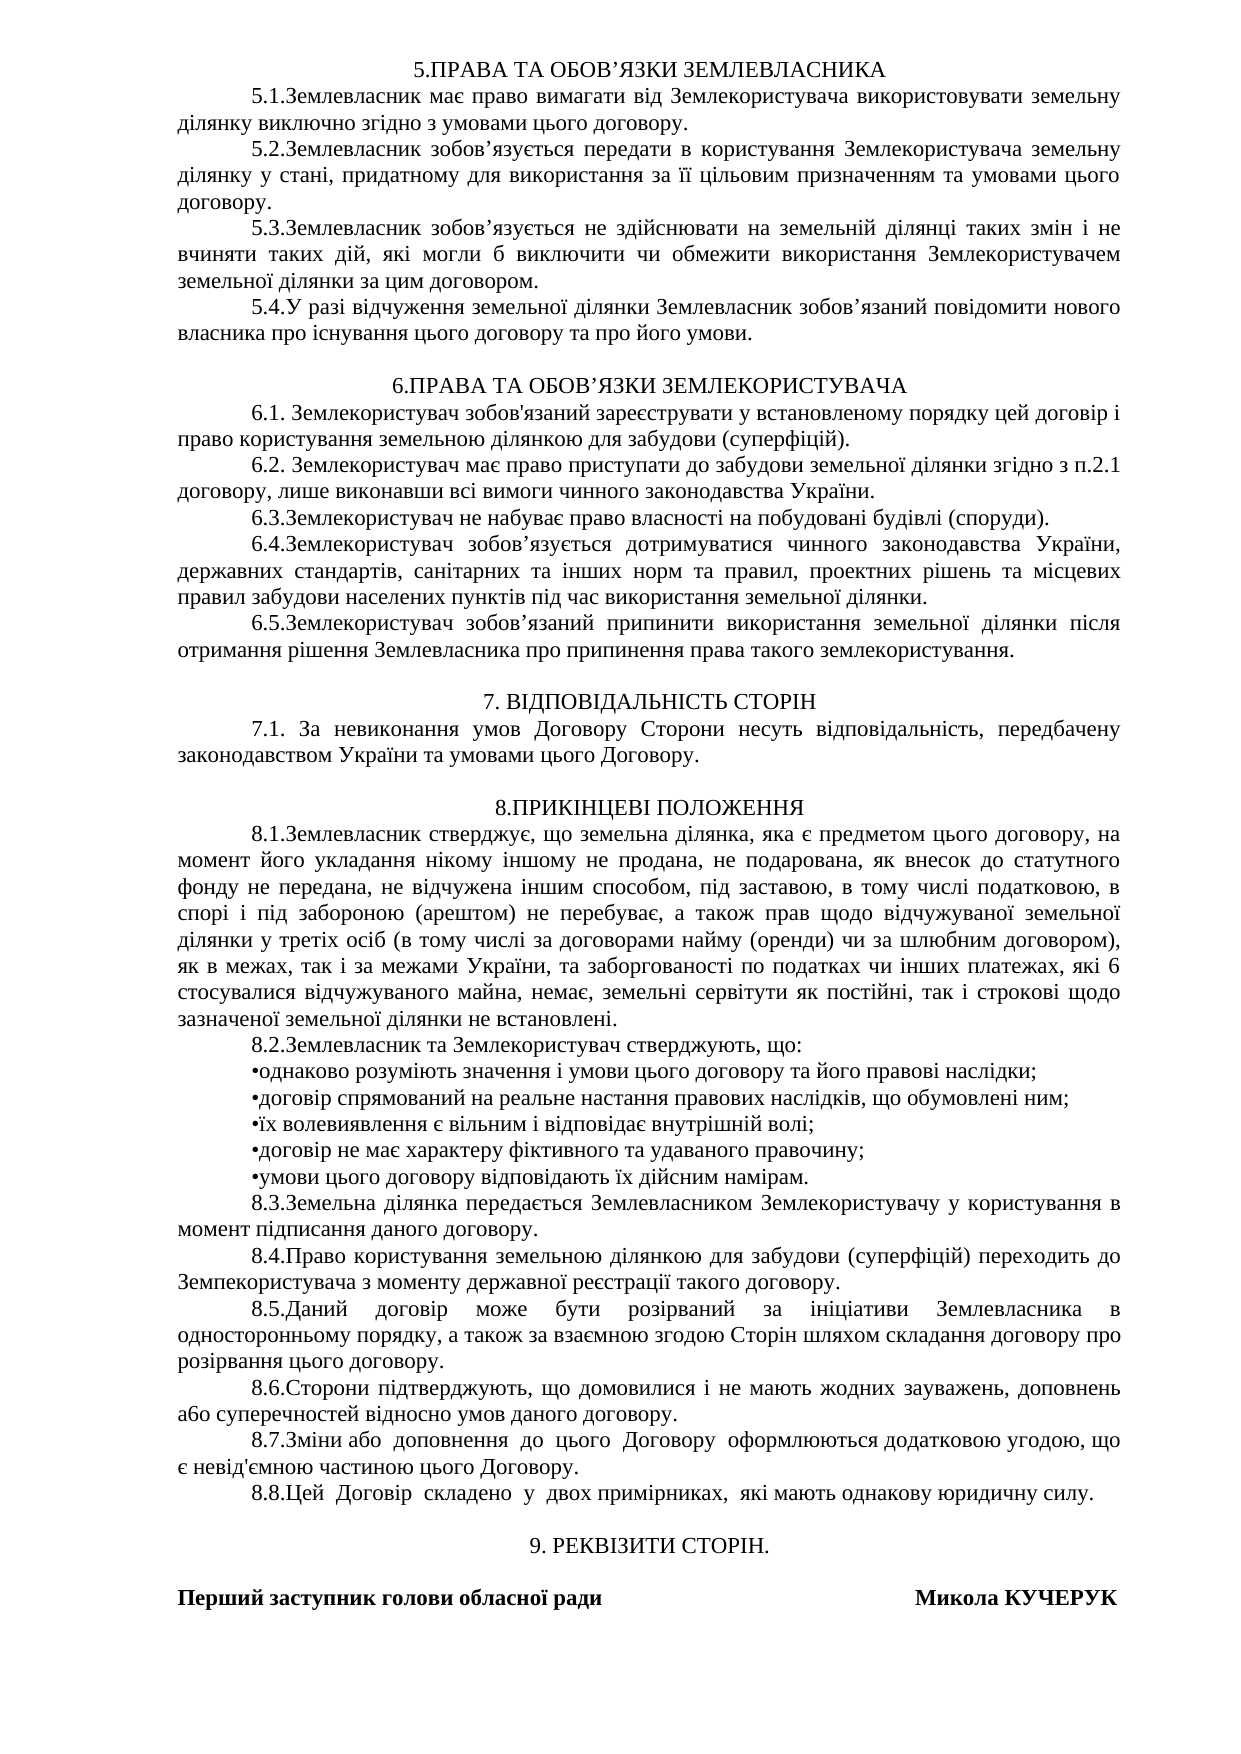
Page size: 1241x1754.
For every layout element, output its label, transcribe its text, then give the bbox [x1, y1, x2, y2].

text 6.4.Землекористувач зобов’язується дотримуватися чинного законодавства України, державних стандартів, санітарних та інших норм та правил, проектних рішень та місцевих правил забудови населених пунктів під час використання земельної ділянки. [177, 530, 1122, 609]
text 6.ПPABA ТА ОБОВ’ЯЗКИ ЗЕМЛЕКОРИСТУВАЧА [177, 372, 1122, 398]
text 6.2. Землекористувач має право приступати до забудови земельної ділянки згідно з п.2.1 договору, лише виконавши всі вимоги чинного законодавства України. [177, 451, 1122, 504]
text 5.1.Землевласник має право вимагати від Землекористувача використовувати земельну ділянку виключно згідно з умовами цього договору. [177, 82, 1122, 135]
text 8.ПРИКІНЦЕВІ ПОЛОЖЕННЯ [177, 794, 1122, 820]
text 8.1.Землевласник стверджує, що земельна ділянка, яка є предметом цього договору, на момент його укладання нікому іншому не продана, не подарована, як внесок до статутного фонду не передана, не відчужена іншим способом, під заставою, в тому числі податковою, в cпopi i під забороною (арештом) не перебуває, а також прав щодо відчужуваної земельної ділянки у третіх осіб (в тому числі за договорами найму (оренди) чи за шлюбним договором), як в межах, так i за межами України, та заборгованості по податках чи інших платежах, які 6 стосувалися відчужуваного майна, немає, земельні сервітути як постійні, так i строкові щодо зазначеної земельної ділянки не встановлені. [177, 820, 1122, 1031]
text 8.5.Даний договір може бути розірваний за ініціативи Землевласника в односторонньому порядку, а також за взаємною згодою Сторін шляхом складання договору про розірвання цього договору. [177, 1294, 1122, 1374]
text 7.1. За невиконання умов Договору Сторони несуть відповідальність, передбачену законодавством України та умовами цього Договору. [177, 715, 1122, 767]
text Перший заступник голови обласної ради Микола КУЧЕРУК [177, 1584, 1122, 1611]
text 6.1. Землекористувач зобов'язаний зареєструвати у встановленому порядку цей договір і право користування земельною ділянкою для забудови (суперфіцій). [177, 398, 1122, 451]
text 9. РЕКВІЗИТИ СТОРІН. [177, 1532, 1122, 1558]
text 6.3.Землекористувач не набуває право власності на побудовані будівлі (споруди). [177, 504, 1122, 530]
text •однаково розуміють значення i умови цього договору та його правові наслідки; [177, 1057, 1122, 1084]
text •ïx волевиявлення є вільним i відповідає внутрішній волі; [177, 1110, 1122, 1136]
text 6.5.Землекористувач зобов’язаний припинити використання земельної ділянки після отримання рішення Землевласника про припинення права такого землекористування. [177, 609, 1122, 662]
text •договір спрямований на реальне настання правових наслідків, що обумовлені ним; [177, 1084, 1122, 1110]
text •договір не має характеру фіктивного та удаваного правочину; [177, 1136, 1122, 1163]
text •умови цього договору відповідають ïx дійсним намірам. [177, 1163, 1122, 1189]
text 8.3.Земельна ділянка передається Землевласником Землекористувачу у користування в момент підписання даного договору. [177, 1189, 1122, 1242]
text 5.4.У разі відчуження земельної ділянки Землевласник зобов’язаний повідомити нового власника про існування цього договору та про його умови. [177, 293, 1122, 346]
text 8.4.Право користування земельною ділянкою для забудови (суперфіцій) переходить до Земпекористувача з моменту державної реєстрації такого договору. [177, 1242, 1122, 1294]
text 8.6.Сторони підтверджують, що домовилися i не мають жодних зауважень, доповнень a6o суперечностей відносно умов даного договору. [177, 1374, 1122, 1426]
text 5.ПPABA ТА ОБОВ’ЯЗКИ ЗЕМЛЕВЛАСНИКА [177, 56, 1122, 82]
text 7. ВІДПОВІДАЛЬНІСТЬ СТОРІН [177, 688, 1122, 715]
text 8.2.Землевласник та Землекористувач стверджують, що: [177, 1031, 1122, 1057]
text 8.7.Зміни або доповнення до цього Договору оформлюються додатковою угодою, що є невід'ємною частиною цього Договору. [177, 1426, 1122, 1479]
text 8.8.Цей Договір складено у двох примірниках, які мають однакову юридичну силу. [177, 1479, 1122, 1505]
text 5.3.Землевласник зобов’язується не здійснювати на земельній ділянці таких змін i не вчиняти таких дій, які могли б виключити чи обмежити використання Землекористувачем земельної ділянки за цим договором. [177, 214, 1122, 293]
text 5.2.Землевласник зобов’язується передати в користування Землекористувача земельну ділянку у стані, придатному для використання за її цільовим призначенням та умовами цього договору. [177, 135, 1122, 214]
